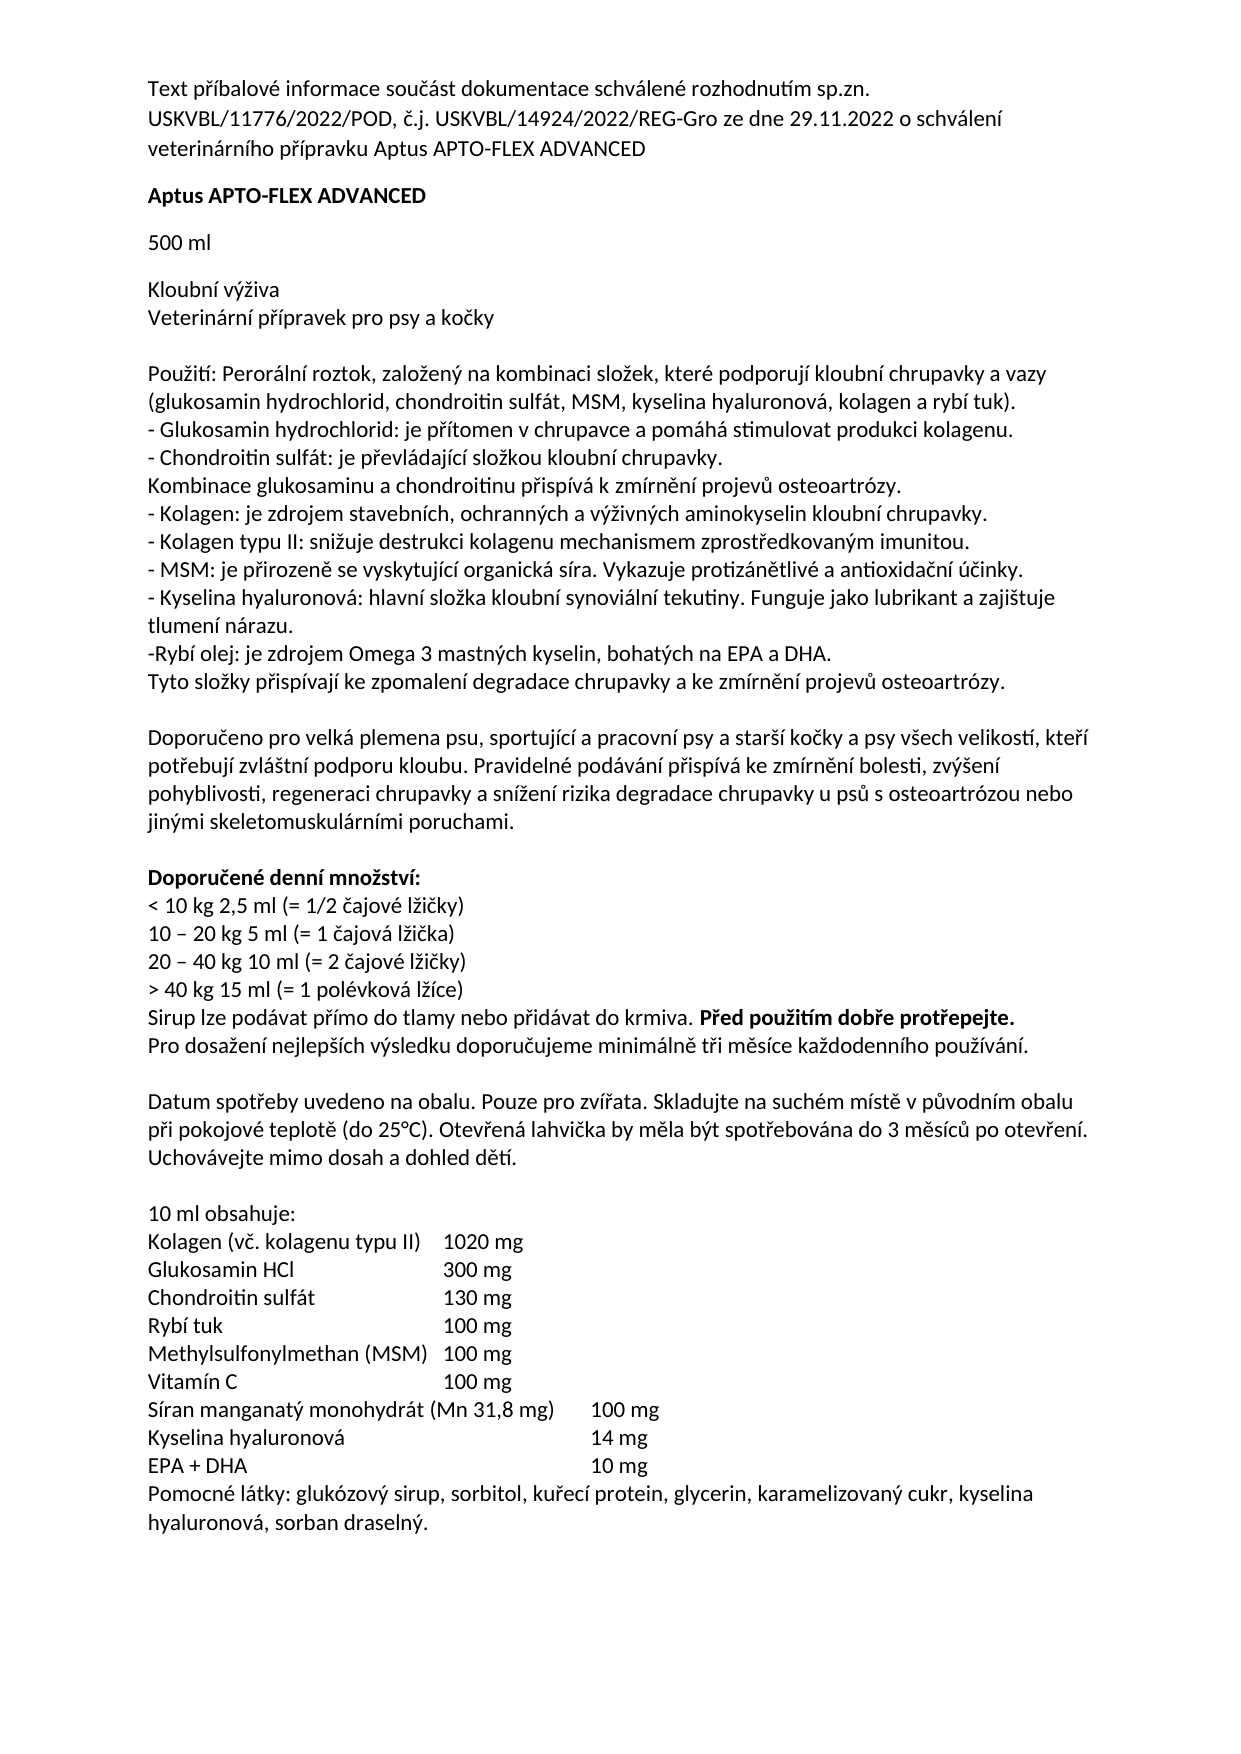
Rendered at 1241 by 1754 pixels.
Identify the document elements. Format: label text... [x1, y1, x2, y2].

text Veterinární přípravek pro psy a kočky [148, 303, 1093, 331]
text Kloubní výživa [148, 275, 1093, 303]
text - MSM: je přirozeně se vyskytující organická síra. Vykazuje protizánětlivé a antioxidační účinky. [148, 555, 1093, 583]
text Doporučené denní množství: [148, 863, 1093, 891]
text - Glukosamin hydrochlorid: je přítomen v chrupavce a pomáhá stimulovat produkci kolagenu. [148, 415, 1093, 443]
text Methylsulfonylmethan (MSM) 100 mg [148, 1339, 1093, 1367]
text 500 ml [148, 228, 1093, 256]
text Vitamín C 100 mg [148, 1367, 1093, 1396]
text 20 – 40 kg 10 ml (= 2 čajové lžičky) [148, 947, 1093, 975]
text Glukosamin HCl 300 mg [148, 1255, 1093, 1283]
text Kombinace glukosaminu a chondroitinu přispívá k zmírnění projevů osteoartrózy. [148, 471, 1093, 499]
text 10 – 20 kg 5 ml (= 1 čajová lžička) [148, 919, 1093, 947]
text Aptus APTO-FLEX ADVANCED [148, 181, 1093, 209]
text EPA + DHA 10 mg [148, 1452, 1093, 1479]
text Datum spotřeby uvedeno na obalu. Pouze pro zvířata. Skladujte na suchém místě v původním obalu při pokojové teplotě (do 25°C). Otevřená lahvička by měla být spotřebována do 3 měsíců po otevření. Uchovávejte mimo dosah a dohled dětí. [148, 1087, 1093, 1171]
text Rybí tuk 100 mg [148, 1311, 1093, 1339]
text 10 ml obsahuje: [148, 1199, 1093, 1227]
text < 10 kg 2,5 ml (= 1/2 čajové lžičky) [148, 891, 1093, 919]
text Chondroitin sulfát 130 mg [148, 1283, 1093, 1311]
text Použití: Perorální roztok, založený na kombinaci složek, které podporují kloubní chrupavky a vazy (glukosamin hydrochlorid, chondroitin sulfát, MSM, kyselina hyaluronová, kolagen a rybí tuk). [148, 359, 1093, 415]
text Pro dosažení nejlepších výsledku doporučujeme minimálně tři měsíce každodenního používání. [148, 1031, 1093, 1059]
text Tyto složky přispívají ke zpomalení degradace chrupavky a ke zmírnění projevů osteoartrózy. [148, 667, 1093, 695]
text Kolagen (vč. kolagenu typu II) 1020 mg [148, 1227, 1093, 1255]
text Pomocné látky: glukózový sirup, sorbitol, kuřecí protein, glycerin, karamelizovaný cukr, kyselina hyaluronová, sorban draselný. [148, 1479, 1093, 1536]
text - Chondroitin sulfát: je převládající složkou kloubní chrupavky. [148, 443, 1093, 471]
text - Kolagen typu II: snižuje destrukci kolagenu mechanismem zprostředkovaným imunitou. [148, 527, 1093, 555]
text > 40 kg 15 ml (= 1 polévková lžíce) [148, 975, 1093, 1003]
text -Rybí olej: je zdrojem Omega 3 mastných kyselin, bohatých na EPA a DHA. [148, 639, 1093, 667]
text Kyselina hyaluronová 14 mg [148, 1423, 1093, 1452]
text Sirup lze podávat přímo do tlamy nebo přidávat do krmiva. Před použitím dobře protřepejte. [148, 1003, 1093, 1031]
text Doporučeno pro velká plemena psu, sportující a pracovní psy a starší kočky a psy všech velikostí, kteří potřebují zvláštní podporu kloubu. Pravidelné podávání přispívá ke zmírnění bolesti, zvýšení pohyblivosti, regeneraci chrupavky a snížení rizika degradace chrupavky u psů s osteoartrózou nebo jinými skeletomuskulárními poruchami. [148, 723, 1093, 835]
text Síran manganatý monohydrát (Mn 31,8 mg) 100 mg [148, 1396, 1093, 1423]
text - Kyselina hyaluronová: hlavní složka kloubní synoviální tekutiny. Funguje jako lubrikant a zajištuje tlumení nárazu. [148, 583, 1093, 639]
text - Kolagen: je zdrojem stavebních, ochranných a výživných aminokyselin kloubní chrupavky. [148, 499, 1093, 527]
